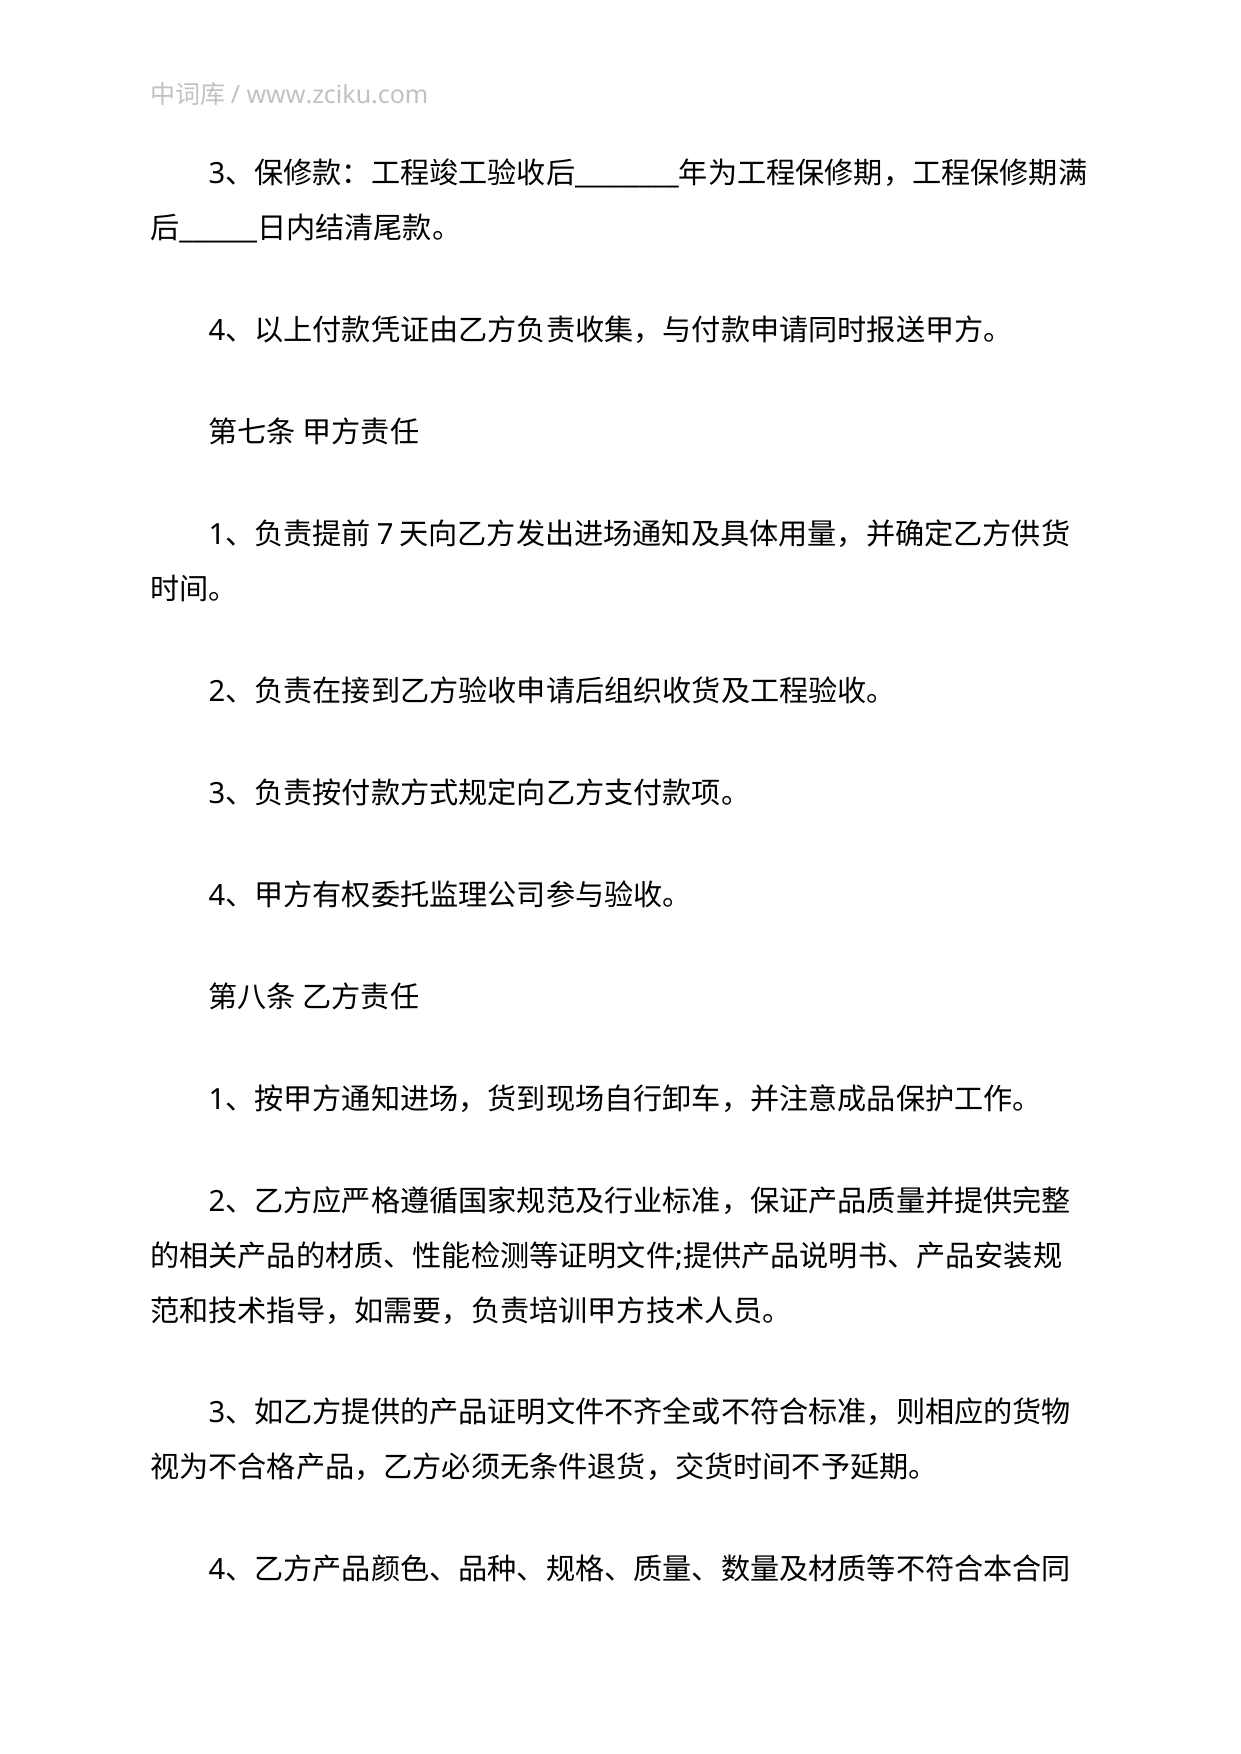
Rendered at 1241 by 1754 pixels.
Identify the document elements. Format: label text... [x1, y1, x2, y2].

text 3、如乙方提供的产品证明文件不齐全或不符合标准，则相应的货物视为不合格产品，乙方必须无条件退货，交货时间不予延期。 [150, 1389, 1090, 1486]
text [150, 1546, 1090, 1588]
text 第八条 乙方责任 [150, 973, 1090, 1016]
text 第七条 甲方责任 [150, 409, 1090, 451]
text 1、负责提前7天向乙方发出进场通知及具体用量，并确定乙方供货时间。 [150, 511, 1090, 608]
text 1、按甲方通知进场，货到现场自行卸车，并注意成品保护工作。 [150, 1075, 1090, 1118]
text 4、以上付款凭证由乙方负责收集，与付款申请同时报送甲方。 [150, 307, 1090, 349]
text 2、乙方应严格遵循国家规范及行业标准，保证产品质量并提供完整的相关产品的材质、性能检测等证明文件;提供产品说明书、产品安装规范和技术指导，如需要，负责培训甲方技术人员。 [150, 1177, 1090, 1329]
text 3、保修款：工程竣工验收后________年为工程保修期，工程保修期满后______日内结清尾款。 [150, 150, 1090, 247]
text 4、甲方有权委托监理公司参与验收。 [150, 871, 1090, 914]
text 2、负责在接到乙方验收申请后组织收货及工程验收。 [150, 667, 1090, 710]
text 3、负责按付款方式规定向乙方支付款项。 [150, 769, 1090, 812]
